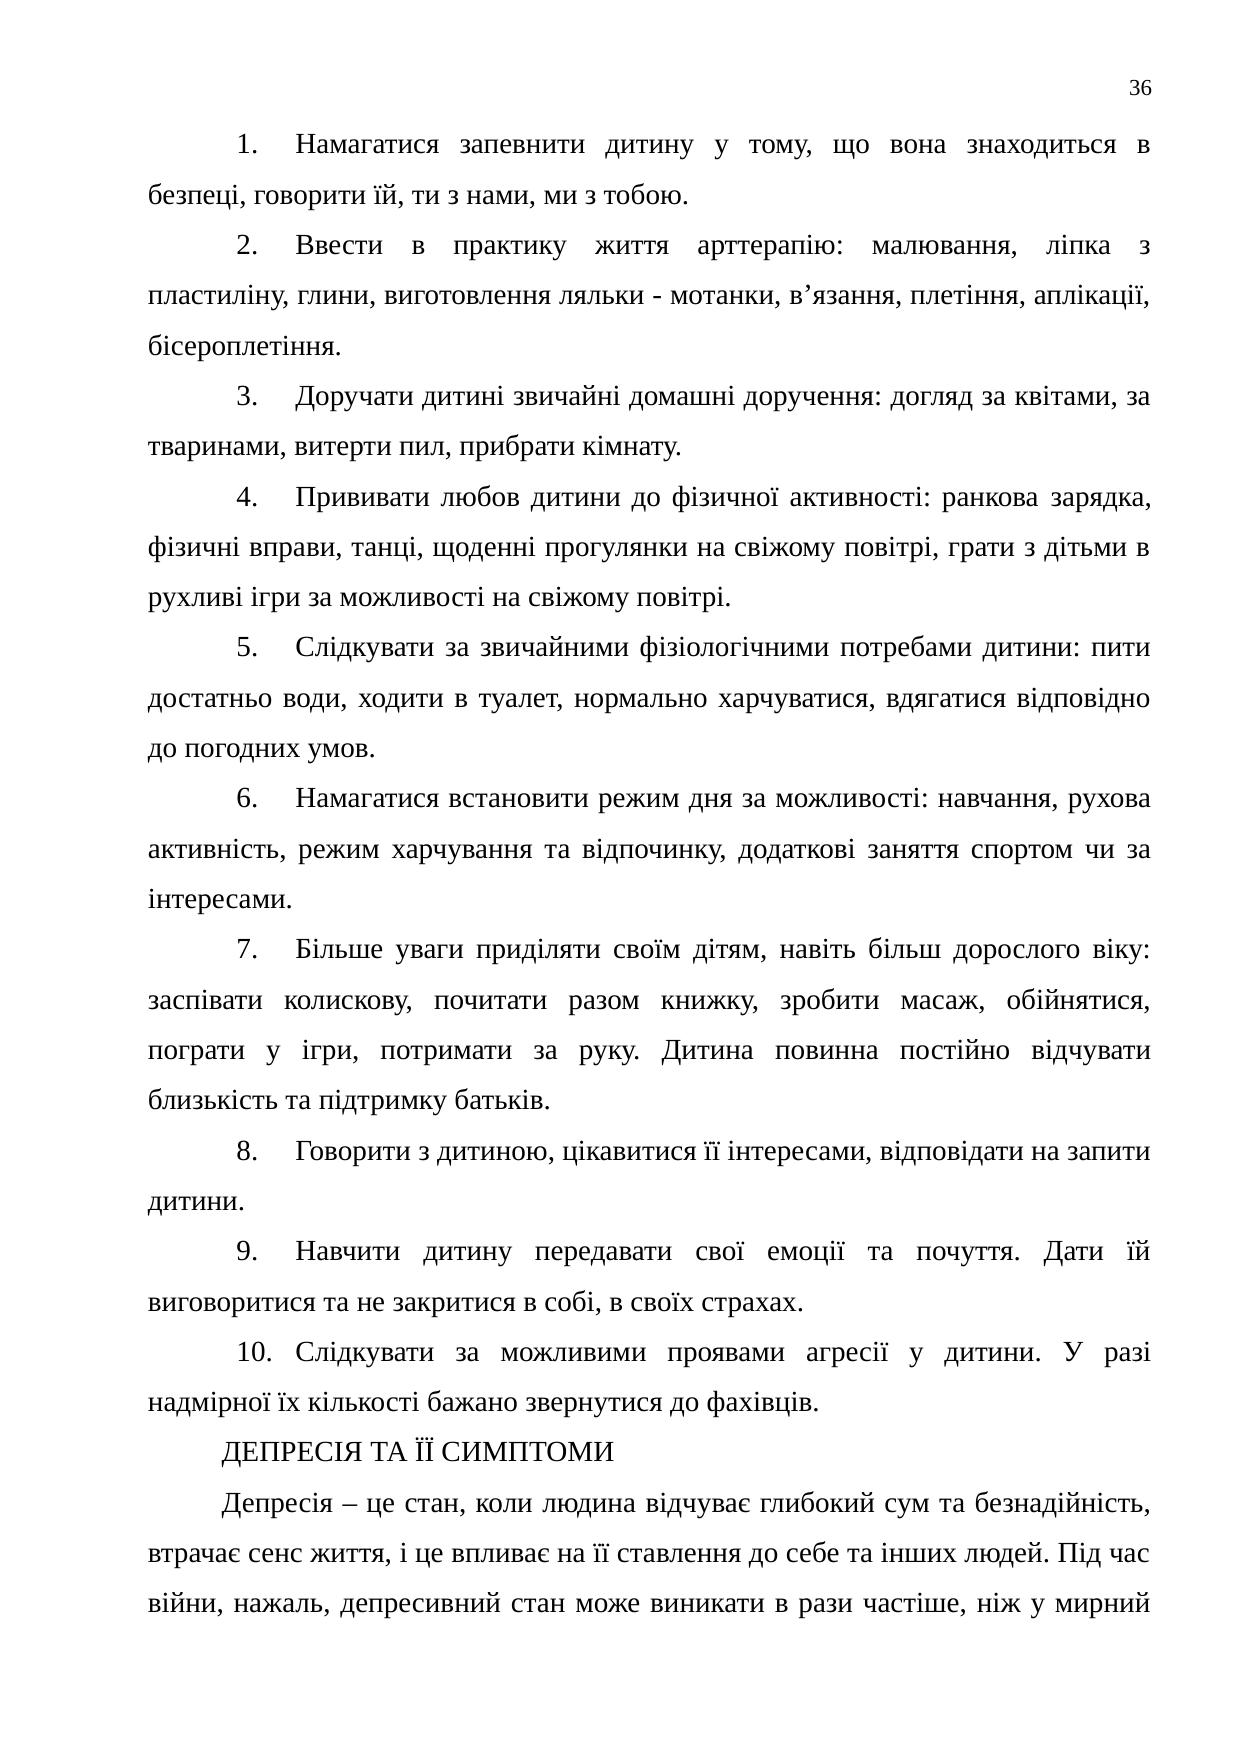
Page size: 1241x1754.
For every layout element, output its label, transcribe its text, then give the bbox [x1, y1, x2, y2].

list Прививати любов дитини до фізичної активності: ранкова зарядка, фізичні вправи, танці, щоденні прогулянки на свіжому повітрі, грати з дітьми в рухливі ігри за можливості на свіжому повітрі. [148, 479, 1152, 613]
text ДЕПРЕСІЯ ТА ЇЇ СИМПТОМИ [148, 1434, 1152, 1468]
list Більше уваги приділяти своїм дітям, навіть більш дорослого віку: заспівати колискову, почитати разом книжку, зробити масаж, обійнятися, пограти у ігри, потримати за руку. Дитина повинна постійно відчувати близькість та підтримку батьків. [148, 931, 1152, 1116]
list Намагатися запевнити дитину у тому, що вона знаходиться в безпеці, говорити їй, ти з нами, ми з тобою. [148, 126, 1152, 210]
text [148, 1485, 1152, 1619]
list Доручати дитині звичайні домашні доручення: догляд за квітами, за тваринами, витерти пил, прибрати кімнату. [148, 378, 1152, 462]
list Навчити дитину передавати свої емоції та почуття. Дати їй виговоритися та не закритися в собі, в своїх страхах. [148, 1233, 1152, 1317]
list Намагатися встановити режим дня за можливості: навчання, рухова активність, режим харчування та відпочинку, додаткові заняття спортом чи за інтересами. [148, 781, 1152, 915]
list Говорити з дитиною, цікавитися її інтересами, відповідати на запити дитини. [148, 1133, 1152, 1217]
list Слідкувати за можливими проявами агресії у дитини. У разі надмірної їх кількості бажано звернутися до фахівців. [148, 1334, 1152, 1418]
list Ввести в практику життя арттерапію: малювання, ліпка з пластиліну, глини, виготовлення ляльки - мотанки, в’язання, плетіння, аплікації, бісероплетіння. [148, 227, 1152, 361]
list Слідкувати за звичайними фізіологічними потребами дитини: пити достатньо води, ходити в туалет, нормально харчуватися, вдягатися відповідно до погодних умов. [148, 629, 1152, 764]
